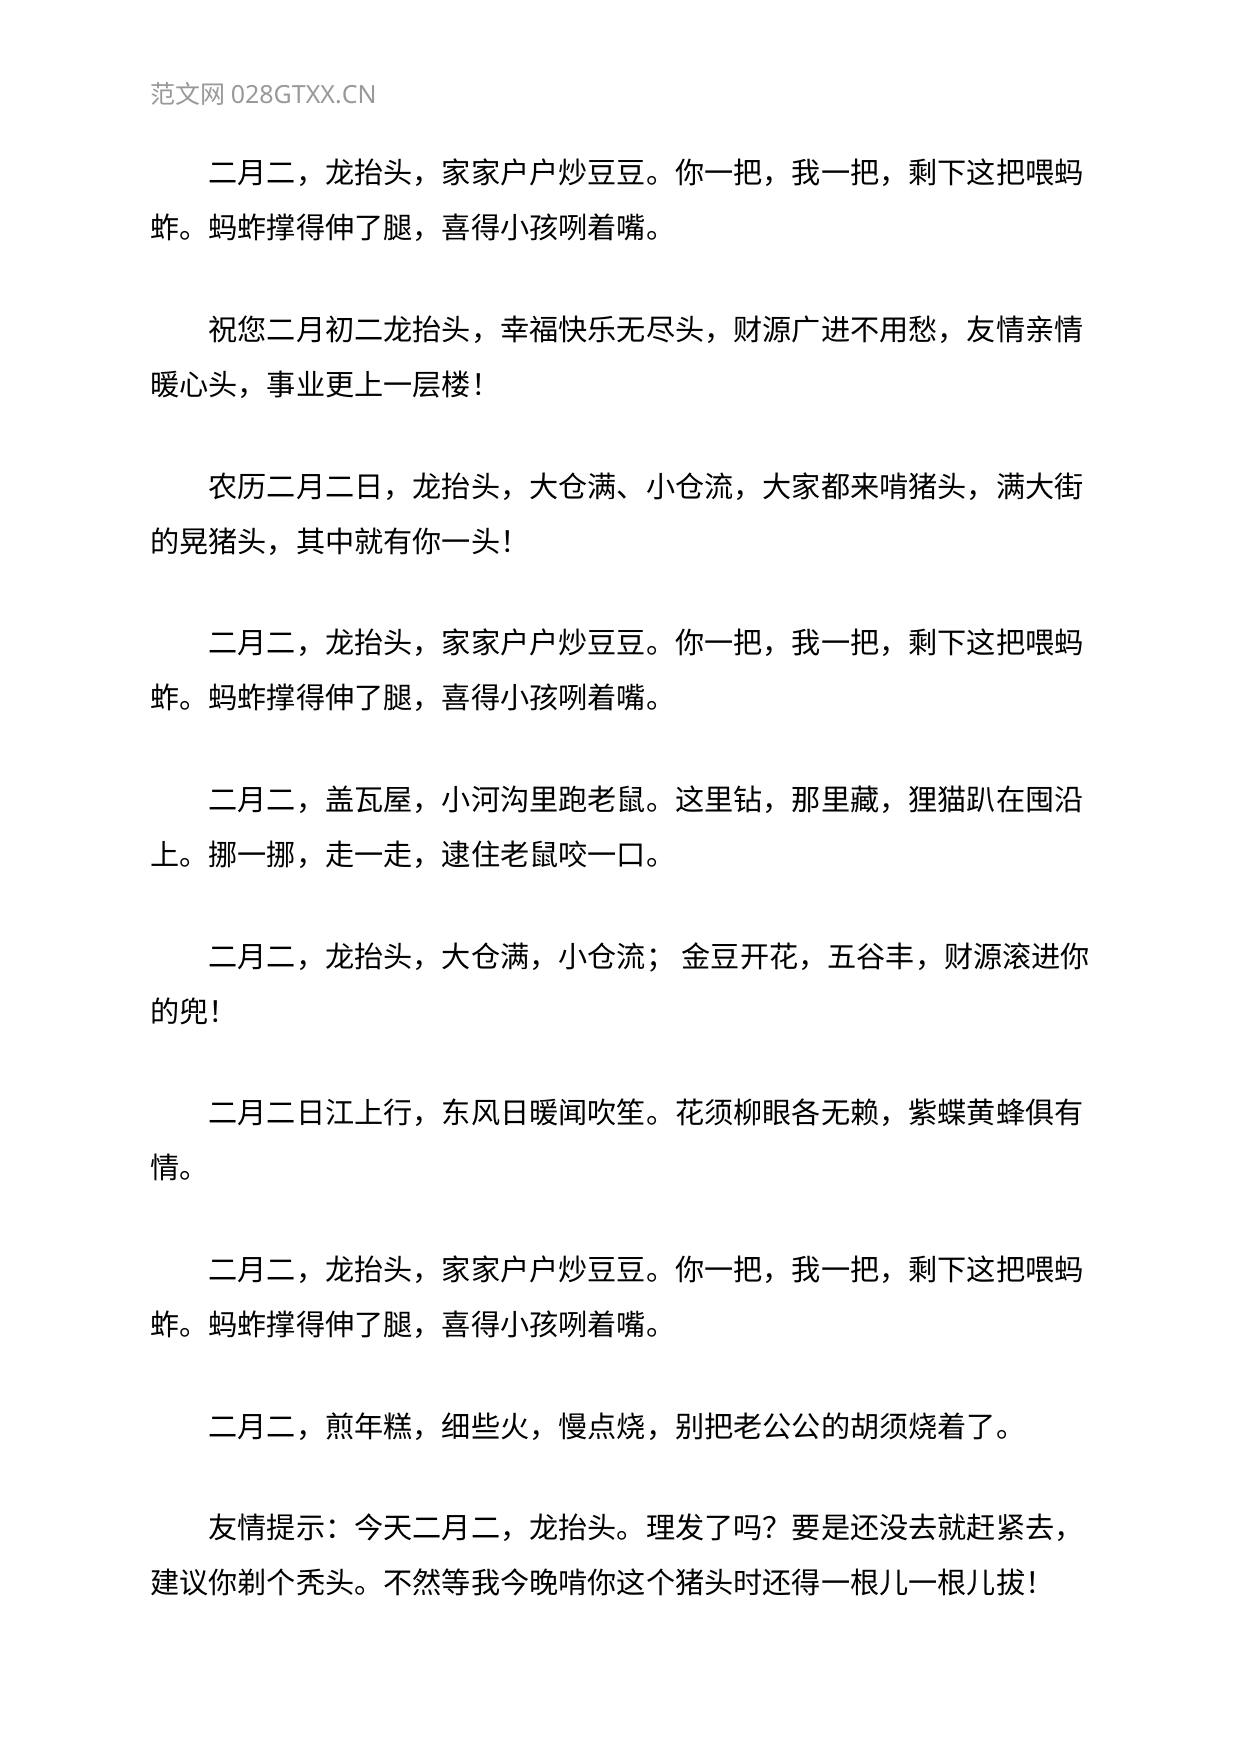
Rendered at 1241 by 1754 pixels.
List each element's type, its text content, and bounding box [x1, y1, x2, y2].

text 二月二，煎年糕，细些火，慢点烧，别把老公公的胡须烧着了。 [150, 1403, 1090, 1446]
text 二月二，龙抬头，家家户户炒豆豆。你一把，我一把，剩下这把喂蚂蚱。蚂蚱撑得伸了腿，喜得小孩咧着嘴。 [150, 620, 1090, 717]
text 二月二，龙抬头，大仓满，小仓流； 金豆开花，五谷丰，财源滚进你的兜！ [150, 933, 1090, 1031]
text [150, 463, 1090, 561]
text 二月二日江上行，东风日暖闻吹笙。花须柳眼各无赖，紫蝶黄蜂俱有情。 [150, 1090, 1090, 1187]
text 二月二，盖瓦屋，小河沟里跑老鼠。这里钻，那里藏，狸猫趴在囤沿上。挪一挪，走一走，逮住老鼠咬一口。 [150, 777, 1090, 874]
text 二月二，龙抬头，家家户户炒豆豆。你一把，我一把，剩下这把喂蚂蚱。蚂蚱撑得伸了腿，喜得小孩咧着嘴。 [150, 150, 1090, 247]
text 祝您二月初二龙抬头，幸福快乐无尽头，财源广进不用愁，友情亲情暖心头，事业更上一层楼！ [150, 307, 1090, 404]
text 二月二，龙抬头，家家户户炒豆豆。你一把，我一把，剩下这把喂蚂蚱。蚂蚱撑得伸了腿，喜得小孩咧着嘴。 [150, 1247, 1090, 1344]
text 友情提示：今天二月二，龙抬头。理发了吗？要是还没去就赶紧去，建议你剃个秃头。不然等我今晚啃你这个猪头时还得一根儿一根儿拔！ [150, 1505, 1090, 1602]
